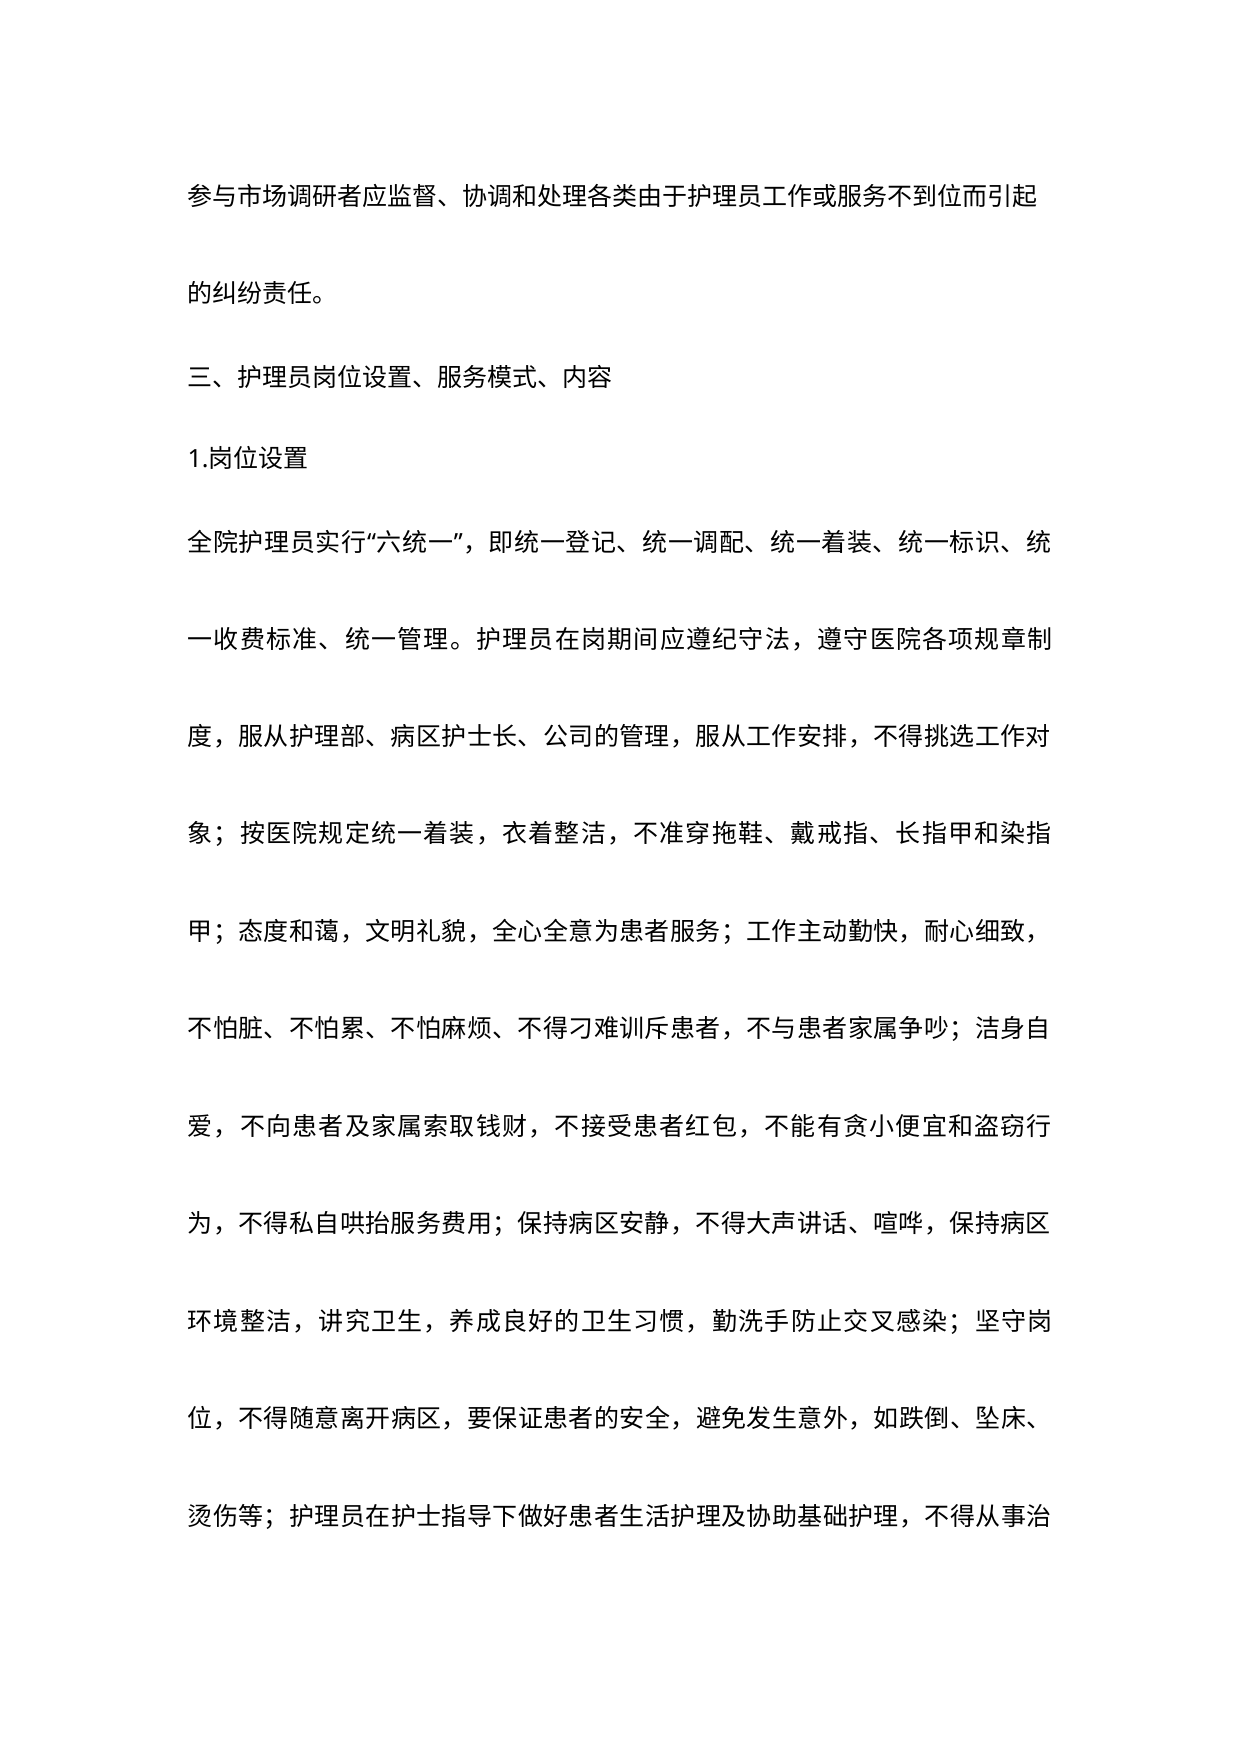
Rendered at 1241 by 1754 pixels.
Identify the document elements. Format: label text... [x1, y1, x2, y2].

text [187, 508, 1053, 1548]
text 1.岗位设置 [187, 426, 1053, 491]
text 三、护理员岗位设置、服务模式、内容 [187, 343, 1053, 408]
list 参与市场调研者应监督、协调和处理各类由于护理员工作或服务不到位而引起的纠纷责任。 [187, 162, 1053, 324]
